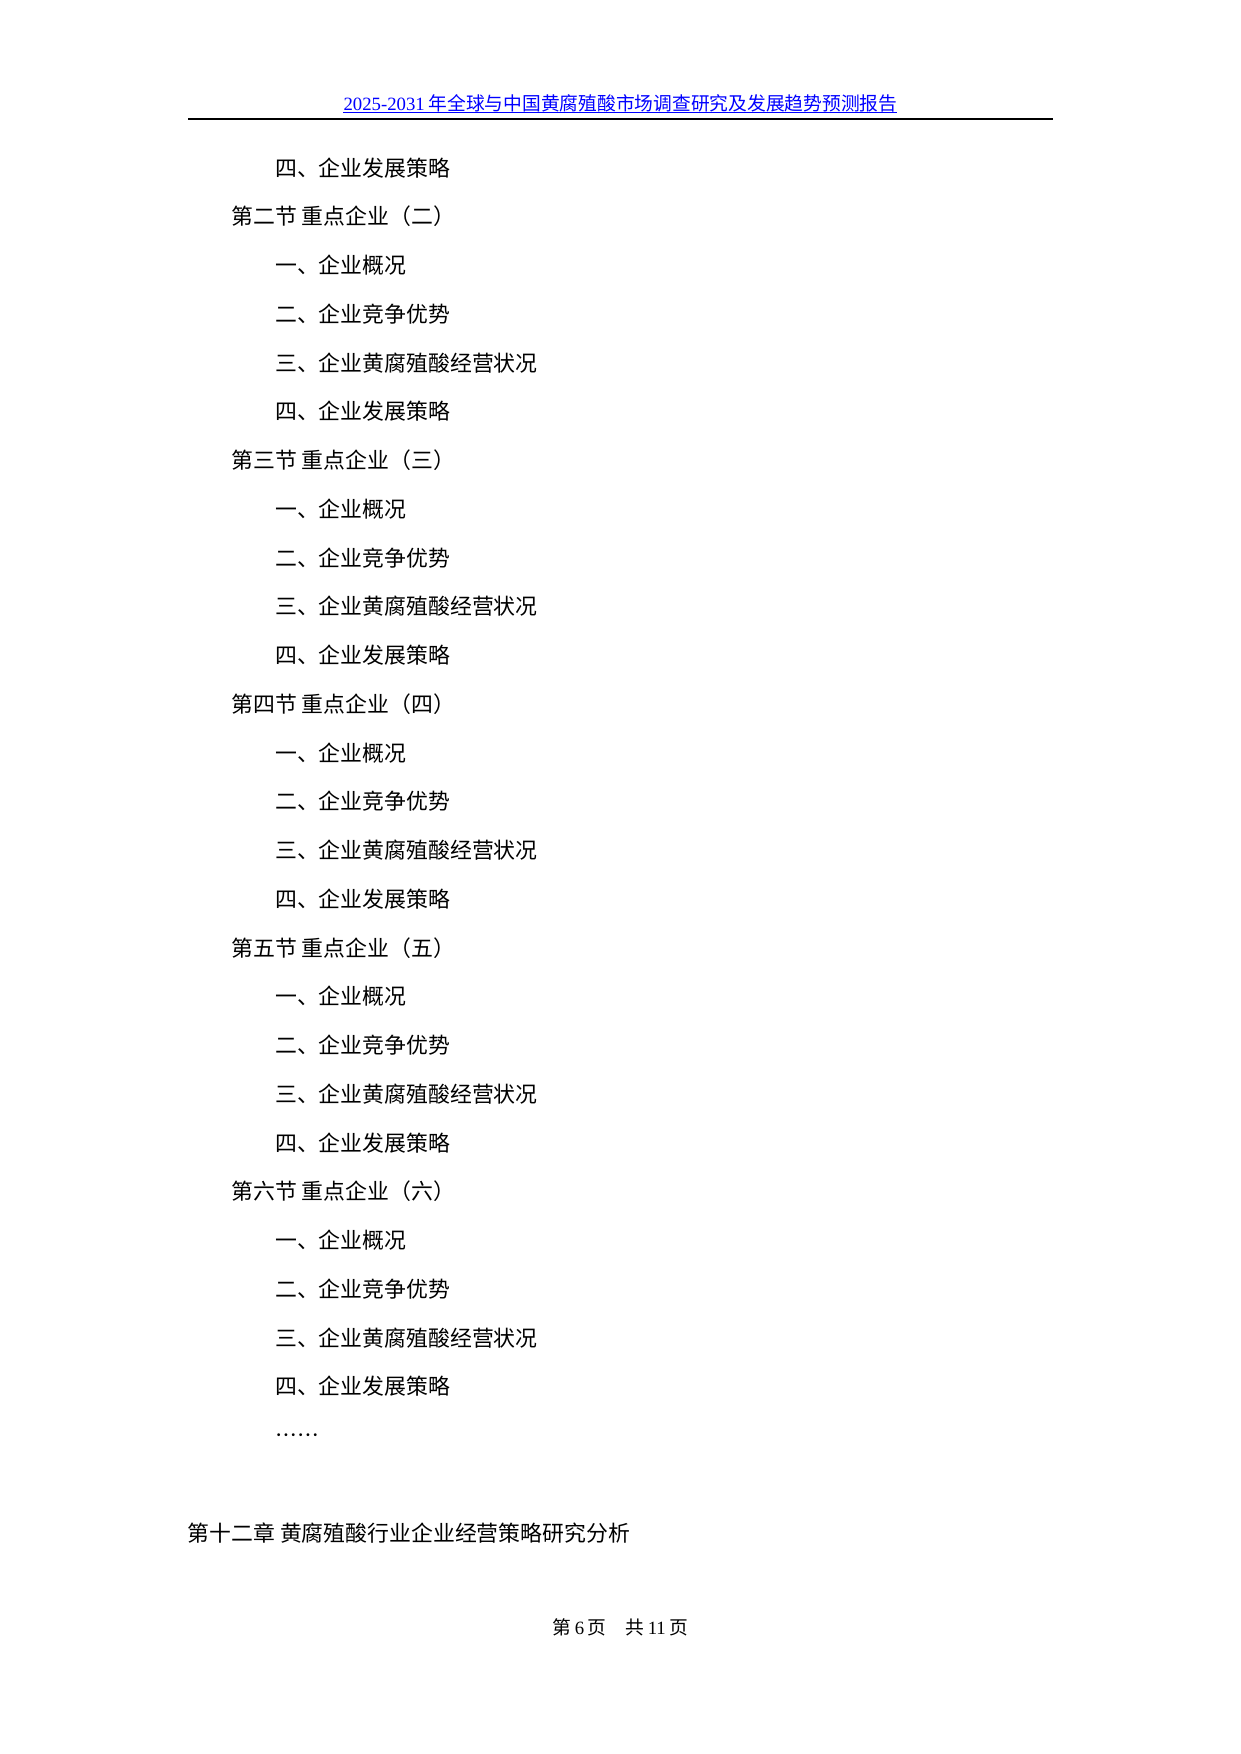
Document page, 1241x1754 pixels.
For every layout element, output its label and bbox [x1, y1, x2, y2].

text [187, 150, 1053, 1548]
